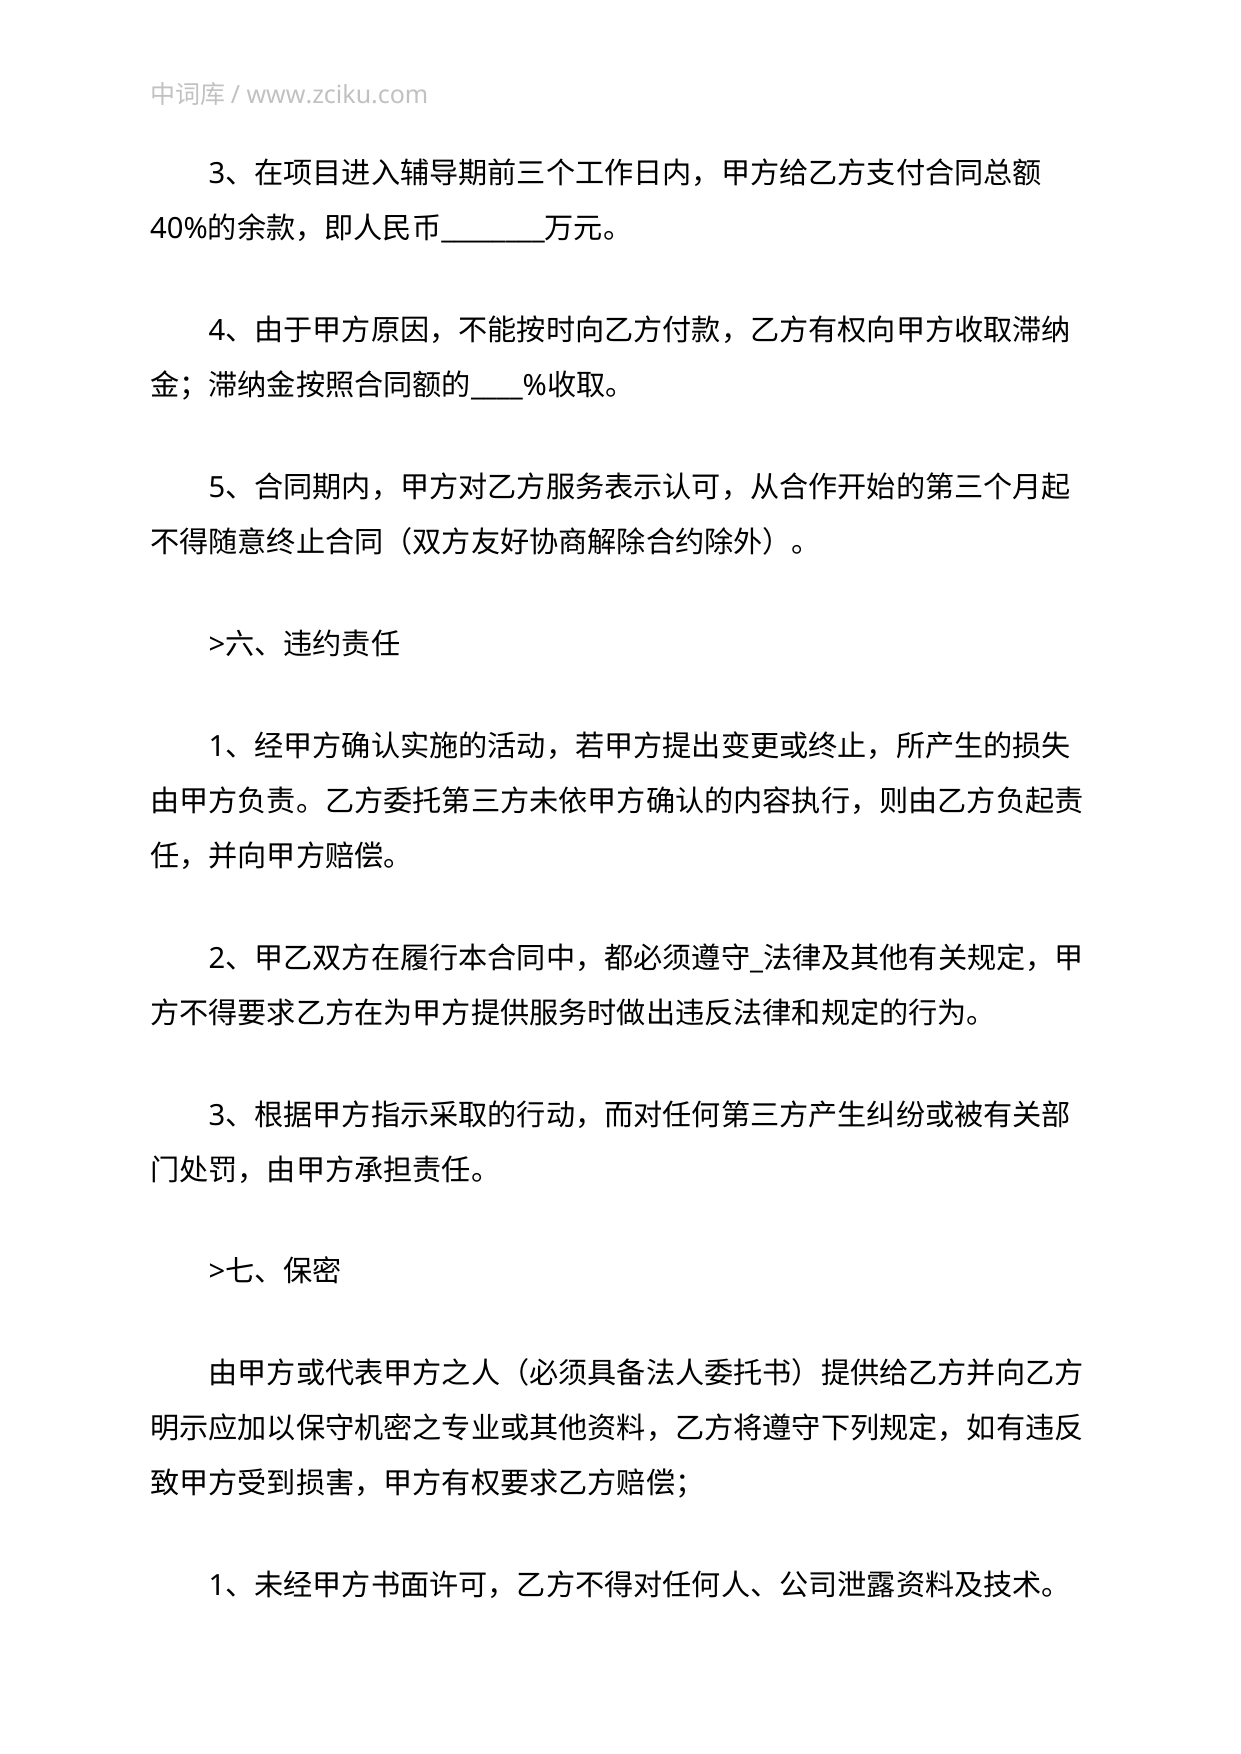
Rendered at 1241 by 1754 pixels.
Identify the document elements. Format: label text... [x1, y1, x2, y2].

text 4、由于甲方原因，不能按时向乙方付款，乙方有权向甲方收取滞纳金；滞纳金按照合同额的____%收取。 [150, 307, 1090, 404]
text 3、在项目进入辅导期前三个工作日内，甲方给乙方支付合同总额40%的余款，即人民币________万元。 [150, 150, 1090, 247]
text 5、合同期内，甲方对乙方服务表示认可，从合作开始的第三个月起不得随意终止合同（双方友好协商解除合约除外）。 [150, 464, 1090, 561]
text 由甲方或代表甲方之人（必须具备法人委托书）提供给乙方并向乙方明示应加以保守机密之专业或其他资料，乙方将遵守下列规定，如有违反致甲方受到损害，甲方有权要求乙方赔偿； [150, 1350, 1090, 1502]
text 3、根据甲方指示采取的行动，而对任何第三方产生纠纷或被有关部门处罚，由甲方承担责任。 [150, 1091, 1090, 1188]
text 1、未经甲方书面许可，乙方不得对任何人、公司泄露资料及技术。 [150, 1561, 1090, 1604]
text >七、保密 [150, 1248, 1090, 1290]
text 2、甲乙双方在履行本合同中，都必须遵守_法律及其他有关规定，甲方不得要求乙方在为甲方提供服务时做出违反法律和规定的行为。 [150, 934, 1090, 1032]
text 1、经甲方确认实施的活动，若甲方提出变更或终止，所产生的损失由甲方负责。乙方委托第三方未依甲方确认的内容执行，则由乙方负起责任，并向甲方赔偿。 [150, 723, 1090, 875]
text >六、违约责任 [150, 621, 1090, 663]
